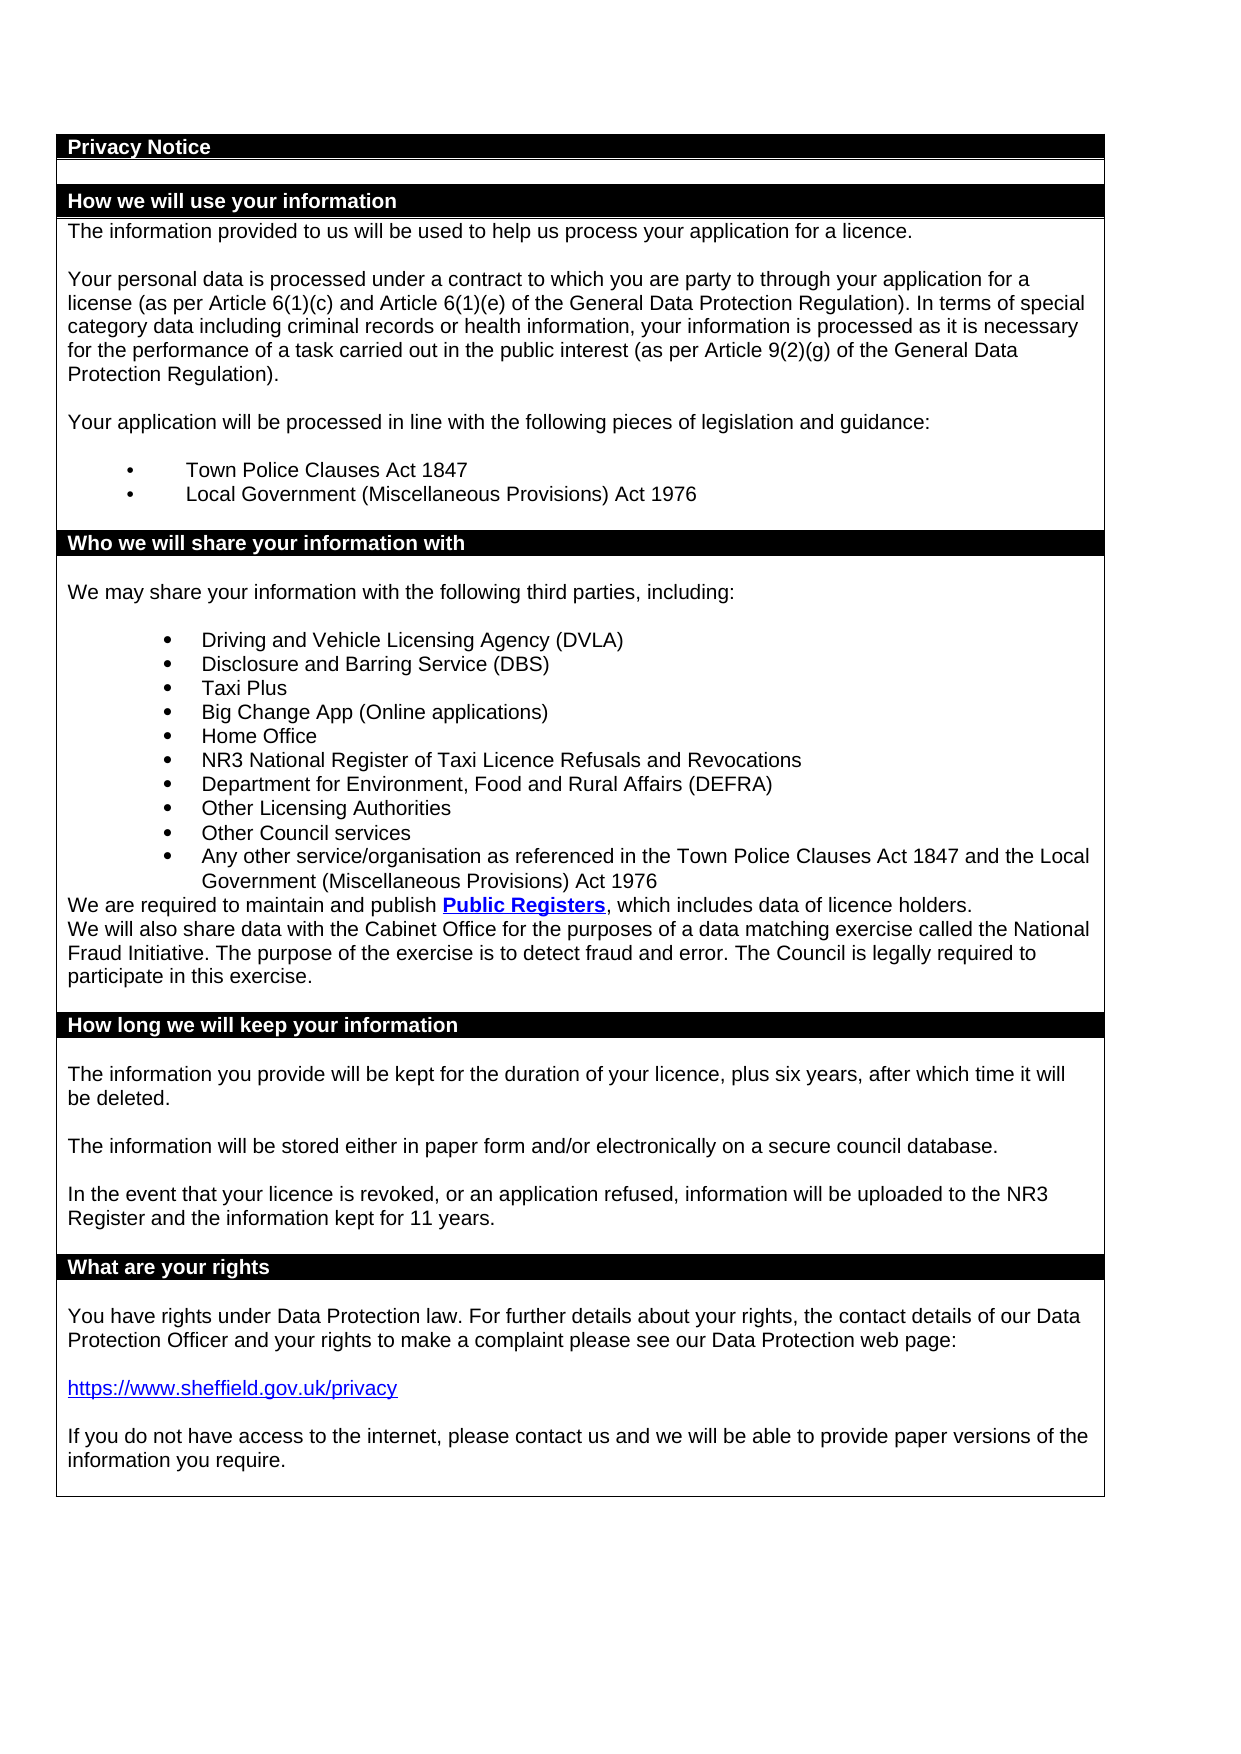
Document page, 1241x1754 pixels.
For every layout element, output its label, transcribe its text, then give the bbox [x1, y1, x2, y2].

table_cell [57, 160, 1104, 183]
table_cell How long we will keep your information [57, 1013, 1104, 1037]
table_cell How we will use your information [57, 185, 1104, 217]
table_cell The information provided to us will be used to help us process your application for a licence. Your personal data is processed under a contract to which you are party to through your application for a license (as per Article 6(1)(c) and Article 6(1)(e) of the General Data Protection Regulation). In terms of special category data including criminal records or health information, your information is processed as it is necessary for the performance of a task carried out in the public interest (as per Article 9(2)(g) of the General Data Protection Regulation). Your application will be processed in line with the following pieces of legislation and guidance: • Town Police Clauses Act 1847 • Local Government (Miscellaneous Provisions) Act 1976 [57, 219, 1104, 530]
table_cell Who we will share your information with [57, 531, 1104, 555]
table_cell The information you provide will be kept for the duration of your licence, plus six years, after which time it will be deleted. The information will be stored either in paper form and/or electronically on a secure council database. In the event that your licence is revoked, or an application refused, information will be uploaded to the NR3 Register and the information kept for 11 years. [57, 1038, 1104, 1254]
table_cell You have rights under Data Protection law. For further details about your rights, the contact details of our Data Protection Officer and your rights to make a complaint please see our Data Protection web page: https://www.sheffield.gov.uk/privacy If you do not have access to the internet, please contact us and we will be able to provide paper versions of the information you require. [57, 1280, 1104, 1496]
table_cell What are your rights [57, 1255, 1104, 1279]
table_cell We may share your information with the following third parties, including: Driving and Vehicle Licensing Agency (DVLA) Disclosure and Barring Service (DBS) Taxi Plus Big Change App (Online applications) Home Office NR3 National Register of Taxi Licence Refusals and Revocations Department for Environment, Food and Rural Affairs (DEFRA) Other Licensing Authorities Other Council services Any other service/organisation as referenced in the Town Police Clauses Act 1847 and the Local Government (Miscellaneous Provisions) Act 1976 We are required to maintain and publish Public Registers, which includes data of licence holders. We will also share data with the Cabinet Office for the purposes of a data matching exercise called the National Fraud Initiative. The purpose of the exercise is to detect fraud and error. The Council is legally required to participate in this exercise. [57, 556, 1104, 1012]
table_header Privacy Notice [57, 135, 1104, 158]
